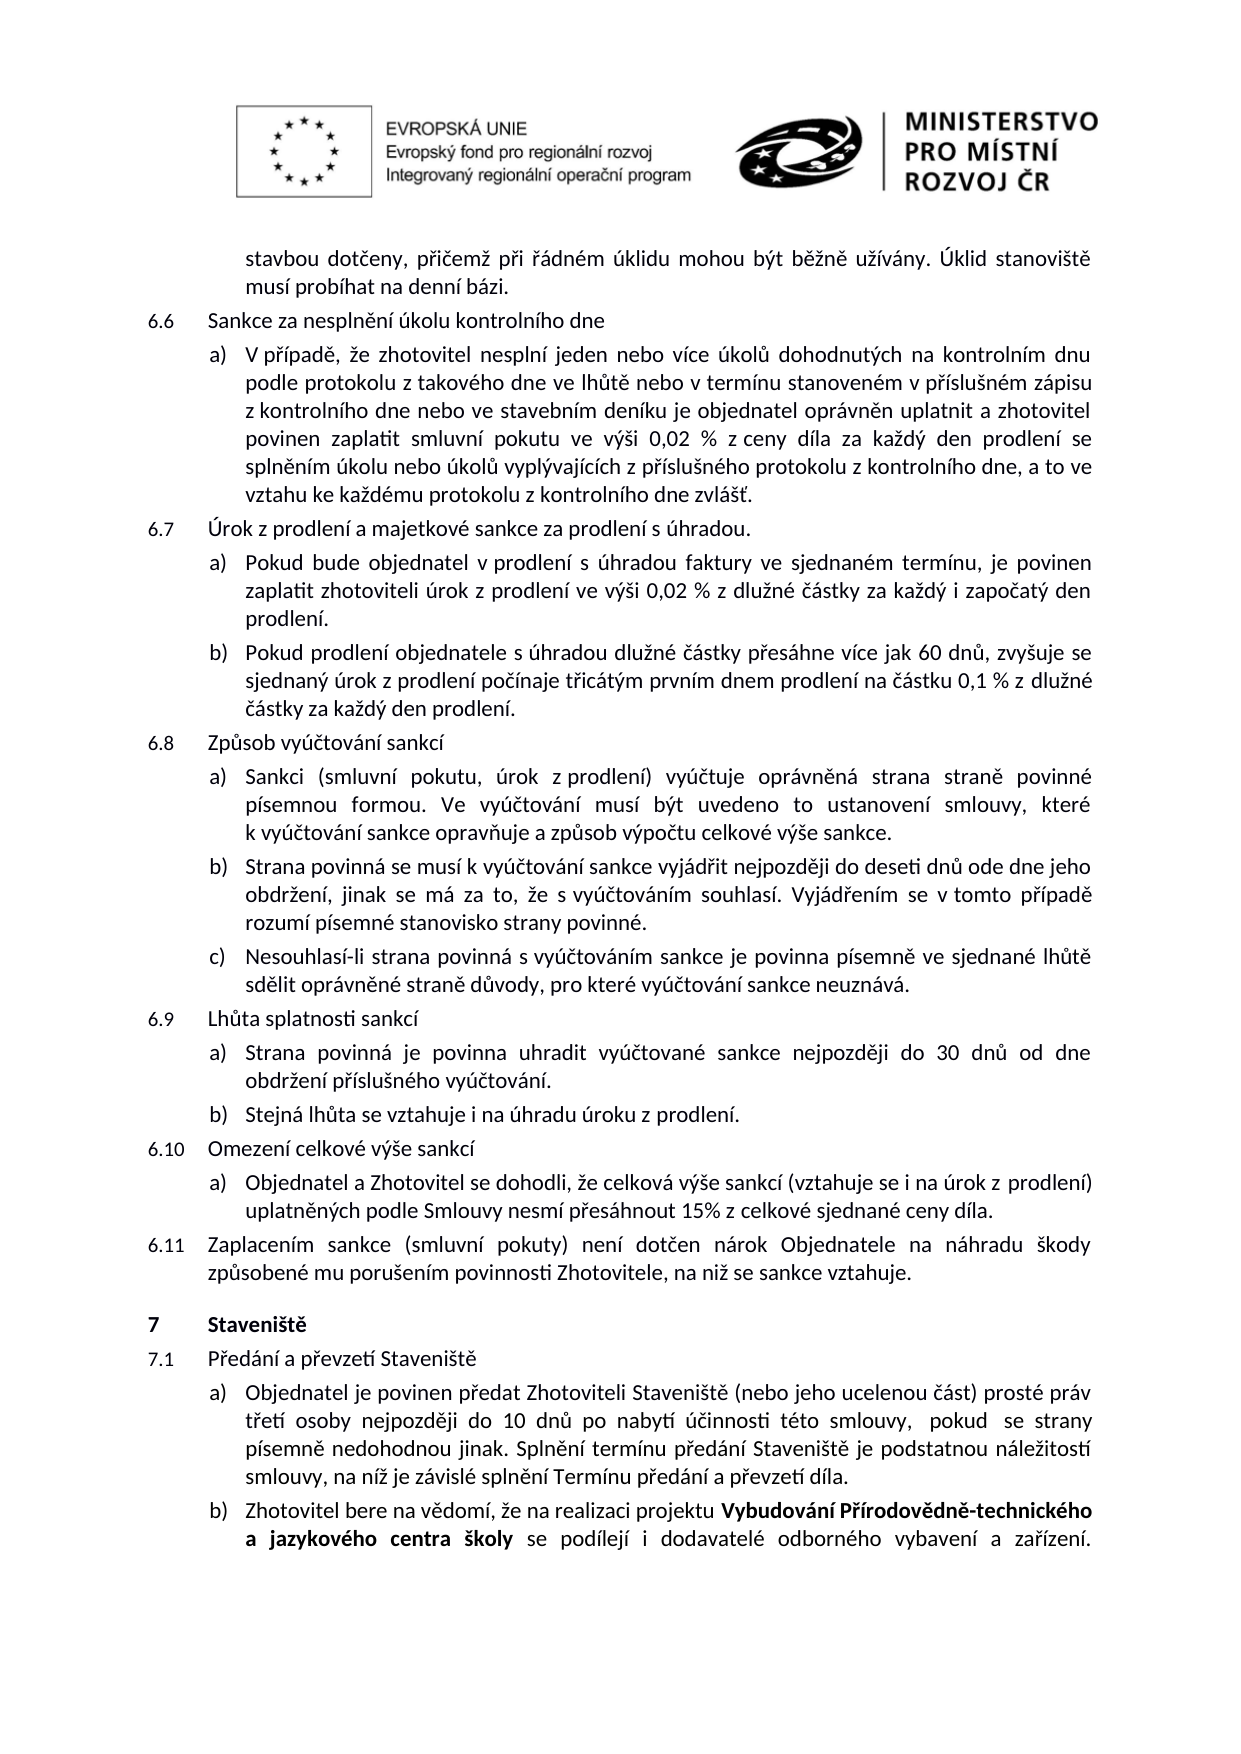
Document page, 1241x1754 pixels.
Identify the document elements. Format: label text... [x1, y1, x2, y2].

list Strana povinná je povinna uhradit vyúčtované sankce nejpozději do 30 dnů od dne obdržení příslušného vyúčtování. [209, 1038, 1093, 1094]
list Způsob vyúčtování sankcí [148, 728, 1093, 756]
list Omezení celkové výše sankcí [148, 1134, 1093, 1162]
list Pokud bude objednatel v prodlení s úhradou faktury ve sjednaném termínu, je povinen zaplatit zhotoviteli úrok z prodlení ve výši 0,02 % z dlužné částky za každý i započatý den prodlení. [209, 548, 1093, 632]
picture [206, 75, 1128, 228]
list Předání a převzetí Staveniště [148, 1344, 1093, 1372]
list Objednatel je povinen předat Zhotoviteli Staveniště (nebo jeho ucelenou část) prosté práv třetí osoby nejpozději do 10 dnů po nabytí účinnosti této smlouvy, pokud se strany písemně nedohodnou jinak. Splnění termínu předání Staveniště je podstatnou náležitostí smlouvy, na níž je závislé splnění Termínu předání a převzetí díla. [209, 1378, 1093, 1490]
list Sankci (smluvní pokutu, úrok z prodlení) vyúčtuje oprávněná strana straně povinné písemnou formou. Ve vyúčtování musí být uvedeno to ustanovení smlouvy, které k vyúčtování sankce opravňuje a způsob výpočtu celkové výše sankce. [209, 762, 1093, 846]
list Objednatel a Zhotovitel se dohodli, že celková výše sankcí (vztahuje se i na úrok z prodlení) uplatněných podle Smlouvy nesmí přesáhnout 15% z celkové sjednané ceny díla. [209, 1168, 1093, 1224]
list Stejná lhůta se vztahuje i na úhradu úroku z prodlení. [209, 1100, 1093, 1128]
list Zaplacením sankce (smluvní pokuty) není dotčen nárok Objednatele na náhradu škody způsobené mu porušením povinnosti Zhotovitele, na niž se sankce vztahuje. [148, 1230, 1093, 1286]
list Pokud prodlení objednatele s úhradou dlužné částky přesáhne více jak 60 dnů, zvyšuje se sjednaný úrok z prodlení počínaje třicátým prvním dnem prodlení na částku 0,1 % z dlužné částky za každý den prodlení. [209, 638, 1093, 722]
list Lhůta splatnosti sankcí [148, 1004, 1093, 1032]
list Nesouhlasí-li strana povinná s vyúčtováním sankce je povinna písemně ve sjednané lhůtě sdělit oprávněné straně důvody, pro které vyúčtování sankce neuznává. [209, 942, 1093, 998]
list Strana povinná se musí k vyúčtování sankce vyjádřit nejpozději do deseti dnů ode dne jeho obdržení, jinak se má za to, že s vyúčtováním souhlasí. Vyjádřením se v tomto případě rozumí písemné stanovisko strany povinné. [209, 852, 1093, 936]
list Staveniště [148, 1310, 1093, 1338]
list Úrok z prodlení a majetkové sankce za prodlení s úhradou. [148, 514, 1093, 542]
list Sankce za nesplnění úkolu kontrolního dne [148, 306, 1093, 334]
list V případě, že zhotovitel nesplní jeden nebo více úkolů dohodnutých na kontrolním dnu podle protokolu z takového dne ve lhůtě nebo v termínu stanoveném v příslušném zápisu z kontrolního dne nebo ve stavebním deníku je objednatel oprávněn uplatnit a zhotovitel povinen zaplatit smluvní pokutu ve výši 0,02 % z ceny díla za každý den prodlení se splněním úkolu nebo úkolů vyplývajících z příslušného protokolu z kontrolního dne, a to ve vztahu ke každému protokolu z kontrolního dne zvlášť. [209, 340, 1093, 508]
